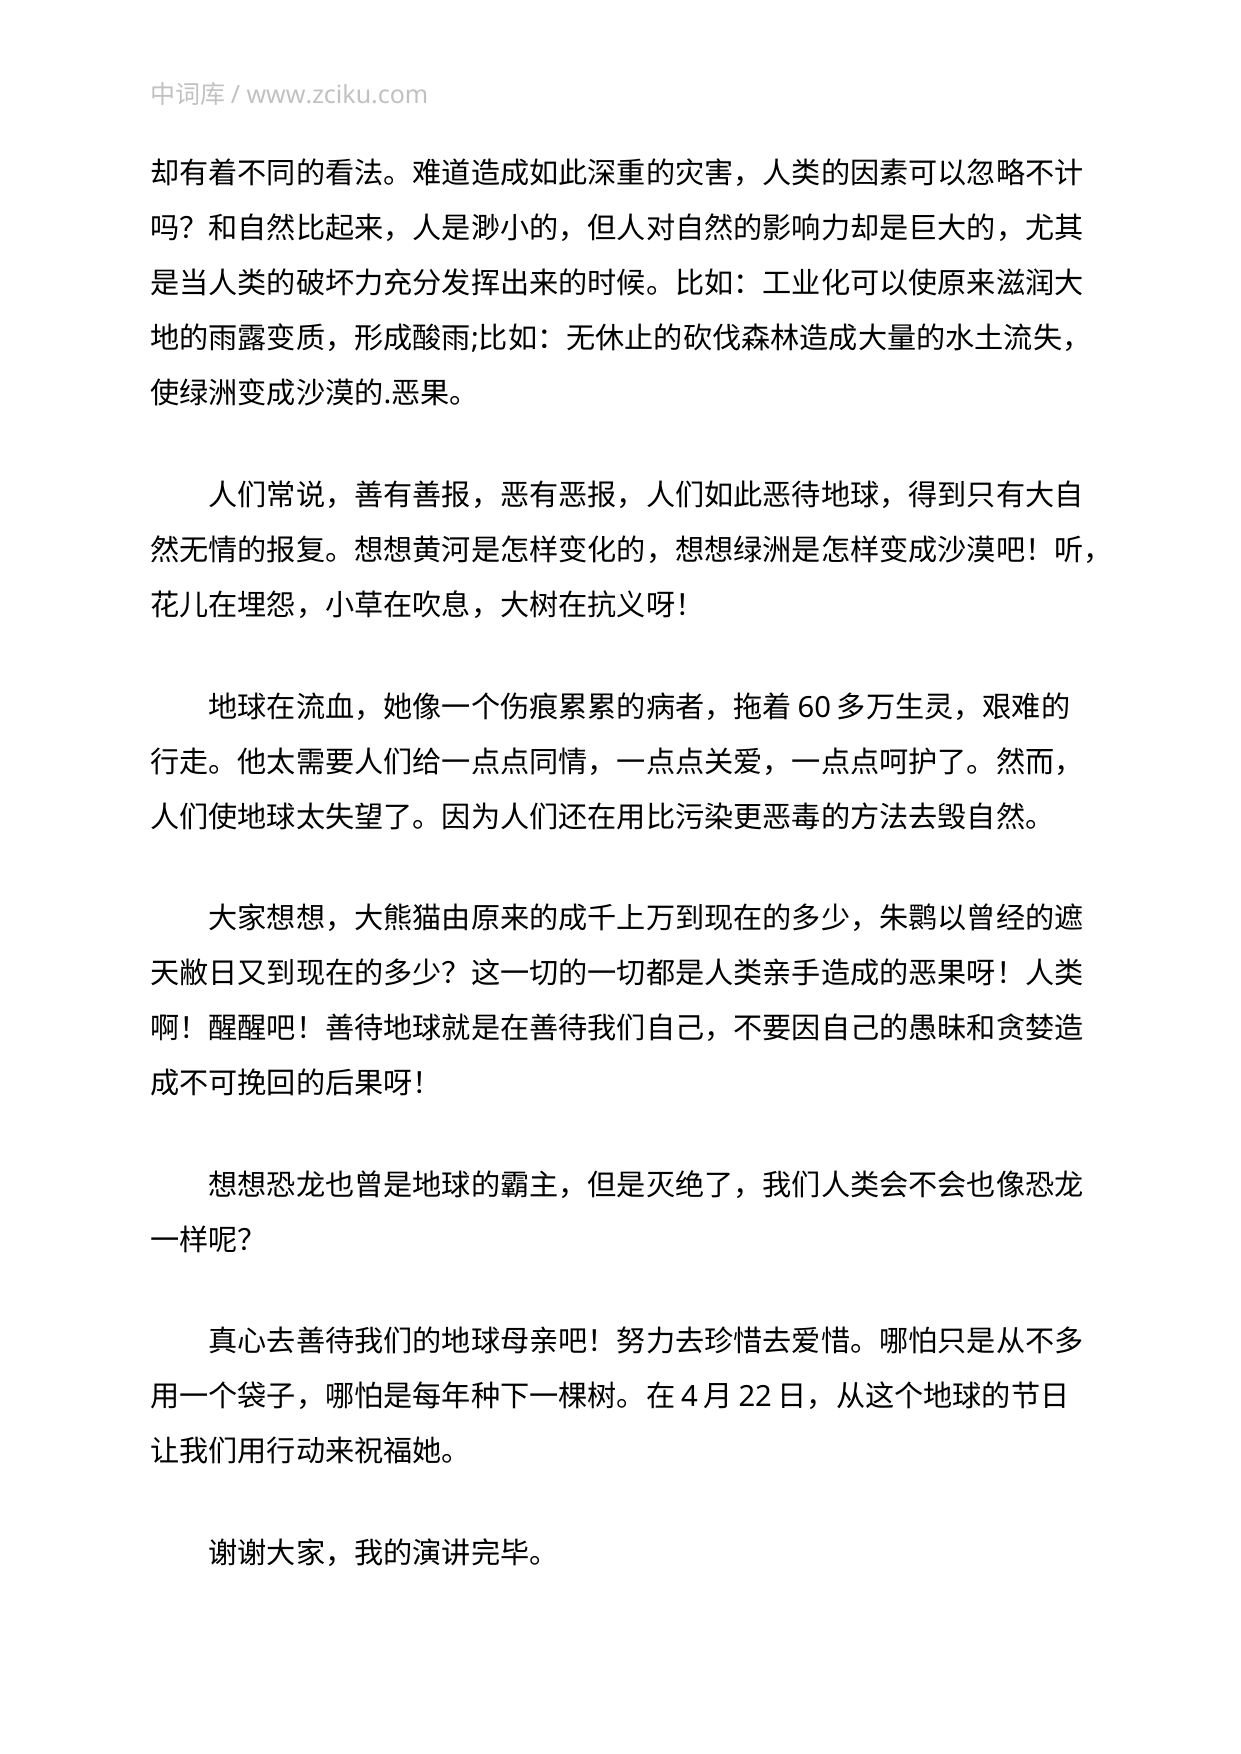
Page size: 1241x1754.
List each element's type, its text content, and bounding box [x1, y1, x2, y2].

text 想想恐龙也曾是地球的霸主，但是灭绝了，我们人类会不会也像恐龙一样呢？ [150, 1161, 1090, 1258]
text 大家想想，大熊猫由原来的成千上万到现在的多少，朱鹮以曾经的遮天敝日又到现在的多少？这一切的一切都是人类亲手造成的恶果呀！人类啊！醒醒吧！善待地球就是在善待我们自己，不要因自己的愚昧和贪婪造成不可挽回的后果呀！ [150, 895, 1090, 1102]
text 人们常说，善有善报，恶有恶报，人们如此恶待地球，得到只有大自然无情的报复。想想黄河是怎样变化的，想想绿洲是怎样变成沙漠吧！听，花儿在埋怨，小草在吹息，大树在抗义呀！ [150, 472, 1090, 624]
text 谢谢大家，我的演讲完毕。 [150, 1530, 1090, 1572]
text 地球在流血，她像一个伤痕累累的病者，拖着60多万生灵，艰难的行走。他太需要人们给一点点同情，一点点关爱，一点点呵护了。然而，人们使地球太失望了。因为人们还在用比污染更恶毒的方法去毁自然。 [150, 683, 1090, 835]
text 真心去善待我们的地球母亲吧！努力去珍惜去爱惜。哪怕只是从不多用一个袋子，哪怕是每年种下一棵树。在4月22日，从这个地球的节日让我们用行动来祝福她。 [150, 1318, 1090, 1470]
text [150, 150, 1090, 412]
